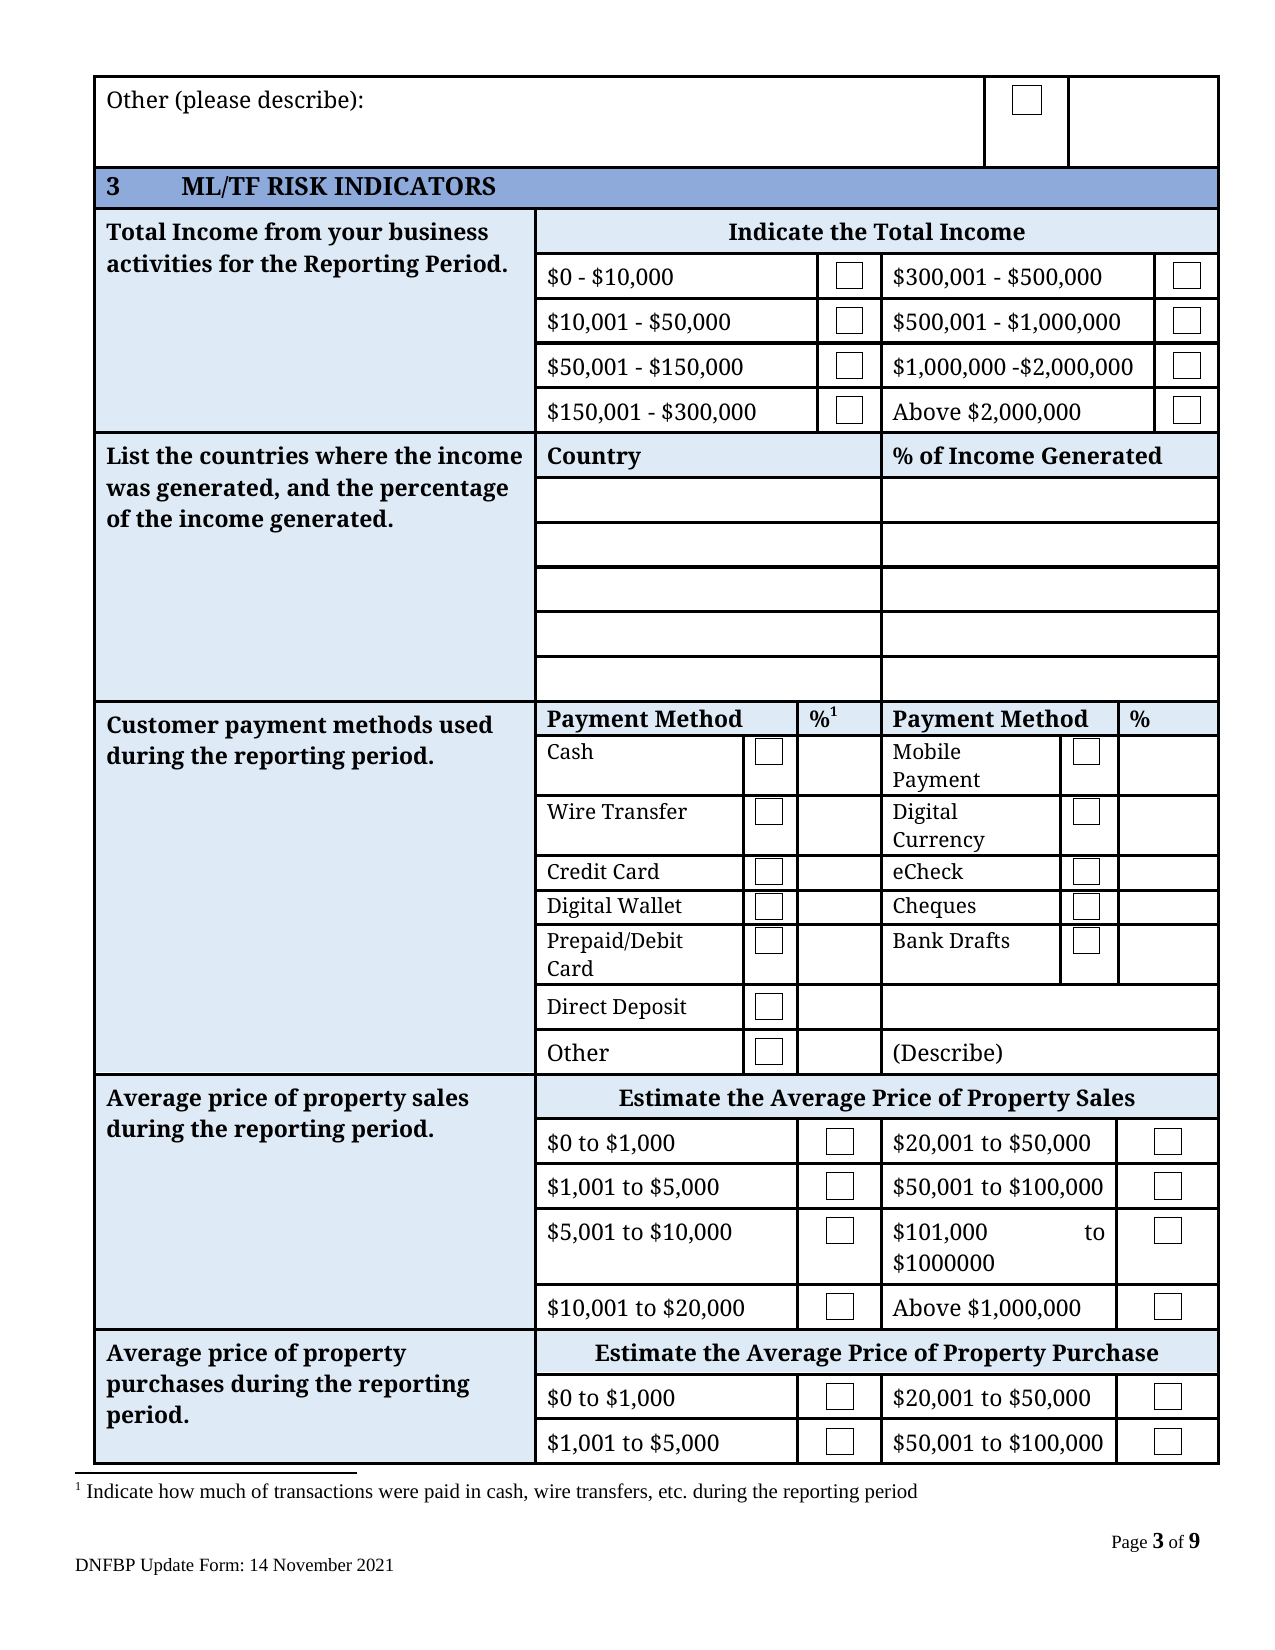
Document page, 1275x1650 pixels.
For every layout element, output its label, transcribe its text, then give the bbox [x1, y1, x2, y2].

table_cell [883, 986, 1217, 1028]
table_cell Total Income from your business activities for the Reporting Period. [96, 210, 534, 431]
table_cell [799, 892, 880, 923]
table_cell [883, 479, 1217, 521]
table_cell [1118, 1165, 1217, 1207]
table_cell [537, 613, 880, 655]
table_cell [537, 658, 880, 700]
table_cell $0 to $1,000 [537, 1120, 796, 1162]
table_cell [1118, 1420, 1217, 1462]
table_cell [1156, 345, 1217, 386]
table_cell $50,001 to $100,000 [883, 1420, 1115, 1462]
table_cell Indicate the Total Income [537, 210, 1217, 252]
table_cell [819, 255, 880, 297]
table_cell $20,001 to $50,000 [883, 1376, 1115, 1417]
table_cell Bank Drafts [883, 926, 1059, 983]
table_cell $0 - $10,000 [537, 255, 816, 297]
table_cell [819, 389, 880, 431]
table_cell Above $2,000,000 [883, 389, 1153, 431]
table_cell Direct Deposit [537, 986, 742, 1028]
table_cell [799, 1120, 880, 1162]
table_cell [1120, 892, 1217, 923]
table_cell $50,001 to $100,000 [883, 1165, 1115, 1207]
table_cell Credit Card [537, 857, 742, 888]
table_cell Estimate the Average Price of Property Purchase [537, 1331, 1217, 1372]
table_cell $1,001 to $5,000 [537, 1420, 796, 1462]
table_cell $10,001 - $50,000 [537, 300, 816, 341]
table_cell [799, 857, 880, 888]
table_cell [1120, 926, 1217, 983]
table_cell $10,001 to $20,000 [537, 1286, 796, 1328]
table_cell [1156, 389, 1217, 431]
table_cell [799, 1031, 880, 1072]
table_cell [1062, 797, 1117, 854]
table_cell [799, 1376, 880, 1417]
table_cell [1156, 255, 1217, 297]
table_cell (Describe) [883, 1031, 1217, 1072]
table_cell [1062, 737, 1117, 794]
table_cell Digital Wallet [537, 892, 742, 923]
table_cell $500,001 - $1,000,000 [883, 300, 1153, 341]
table_cell $50,001 - $150,000 [537, 345, 816, 386]
table_cell [799, 926, 880, 983]
table_cell [1062, 892, 1117, 923]
table_cell $101,000 to $1000000 [883, 1210, 1115, 1283]
table_cell [1118, 1286, 1217, 1328]
table_cell [799, 1210, 880, 1283]
table_cell Payment Method [537, 703, 796, 734]
table_cell Digital Currency [883, 797, 1059, 854]
table_cell $0 to $1,000 [537, 1376, 796, 1417]
table_cell [1062, 926, 1117, 983]
table_cell [819, 345, 880, 386]
table_cell Country [537, 434, 880, 476]
table_cell [883, 524, 1217, 565]
table_cell [1120, 857, 1217, 888]
table_cell [883, 569, 1217, 610]
table_cell [537, 524, 880, 565]
table_cell [1118, 1376, 1217, 1417]
table_cell [1118, 1210, 1217, 1283]
table_cell % [1120, 703, 1217, 734]
table_cell [799, 986, 880, 1028]
table_cell Mobile Payment [883, 737, 1059, 794]
table_header Other (please describe): [96, 78, 983, 166]
table_cell [883, 658, 1217, 700]
table_cell [745, 986, 796, 1028]
table_cell [819, 300, 880, 341]
table_cell Wire Transfer [537, 797, 742, 854]
table_cell [745, 926, 796, 983]
table_header [1070, 78, 1217, 166]
table_header [986, 78, 1067, 166]
table_cell [745, 737, 796, 794]
table_cell [799, 1286, 880, 1328]
table_cell [1118, 1120, 1217, 1162]
table_cell % of Income Generated [883, 434, 1217, 476]
table_cell $300,001 - $500,000 [883, 255, 1153, 297]
table_cell [745, 857, 796, 888]
table_cell Cheques [883, 892, 1059, 923]
table_cell Cash [537, 737, 742, 794]
table_cell [745, 797, 796, 854]
table_cell Payment Method [883, 703, 1117, 734]
table_cell [537, 569, 880, 610]
table_cell $20,001 to $50,000 [883, 1120, 1115, 1162]
table_cell [745, 1031, 796, 1072]
table_cell % [799, 703, 880, 734]
table_cell [537, 479, 880, 521]
table_cell List the countries where the income was generated, and the percentage of the income generated. [96, 434, 534, 700]
table_cell Average price of property sales during the reporting period. [96, 1076, 534, 1328]
table_cell $1,001 to $5,000 [537, 1165, 796, 1207]
table_cell Above $1,000,000 [883, 1286, 1115, 1328]
table_cell Customer payment methods used during the reporting period. [96, 703, 534, 1072]
table_cell [799, 737, 880, 794]
table_cell [799, 797, 880, 854]
table_cell eCheck [883, 857, 1059, 888]
table_cell $1,000,000 -$2,000,000 [883, 345, 1153, 386]
table_cell [799, 1420, 880, 1462]
table_cell [799, 1165, 880, 1207]
table_cell Average price of property purchases during the reporting period. [96, 1331, 534, 1462]
table_cell [883, 613, 1217, 655]
table_cell $5,001 to $10,000 [537, 1210, 796, 1283]
table_cell [1156, 300, 1217, 341]
table_cell Estimate the Average Price of Property Sales [537, 1076, 1217, 1117]
table_cell [745, 892, 796, 923]
table_cell 3 ML/TF RISK INDICATORS [96, 169, 1217, 207]
table_cell Other [537, 1031, 742, 1072]
table_cell [1062, 857, 1117, 888]
table_cell Prepaid/Debit Card [537, 926, 742, 983]
table_cell [1120, 737, 1217, 794]
table_cell [1120, 797, 1217, 854]
table_cell $150,001 - $300,000 [537, 389, 816, 431]
